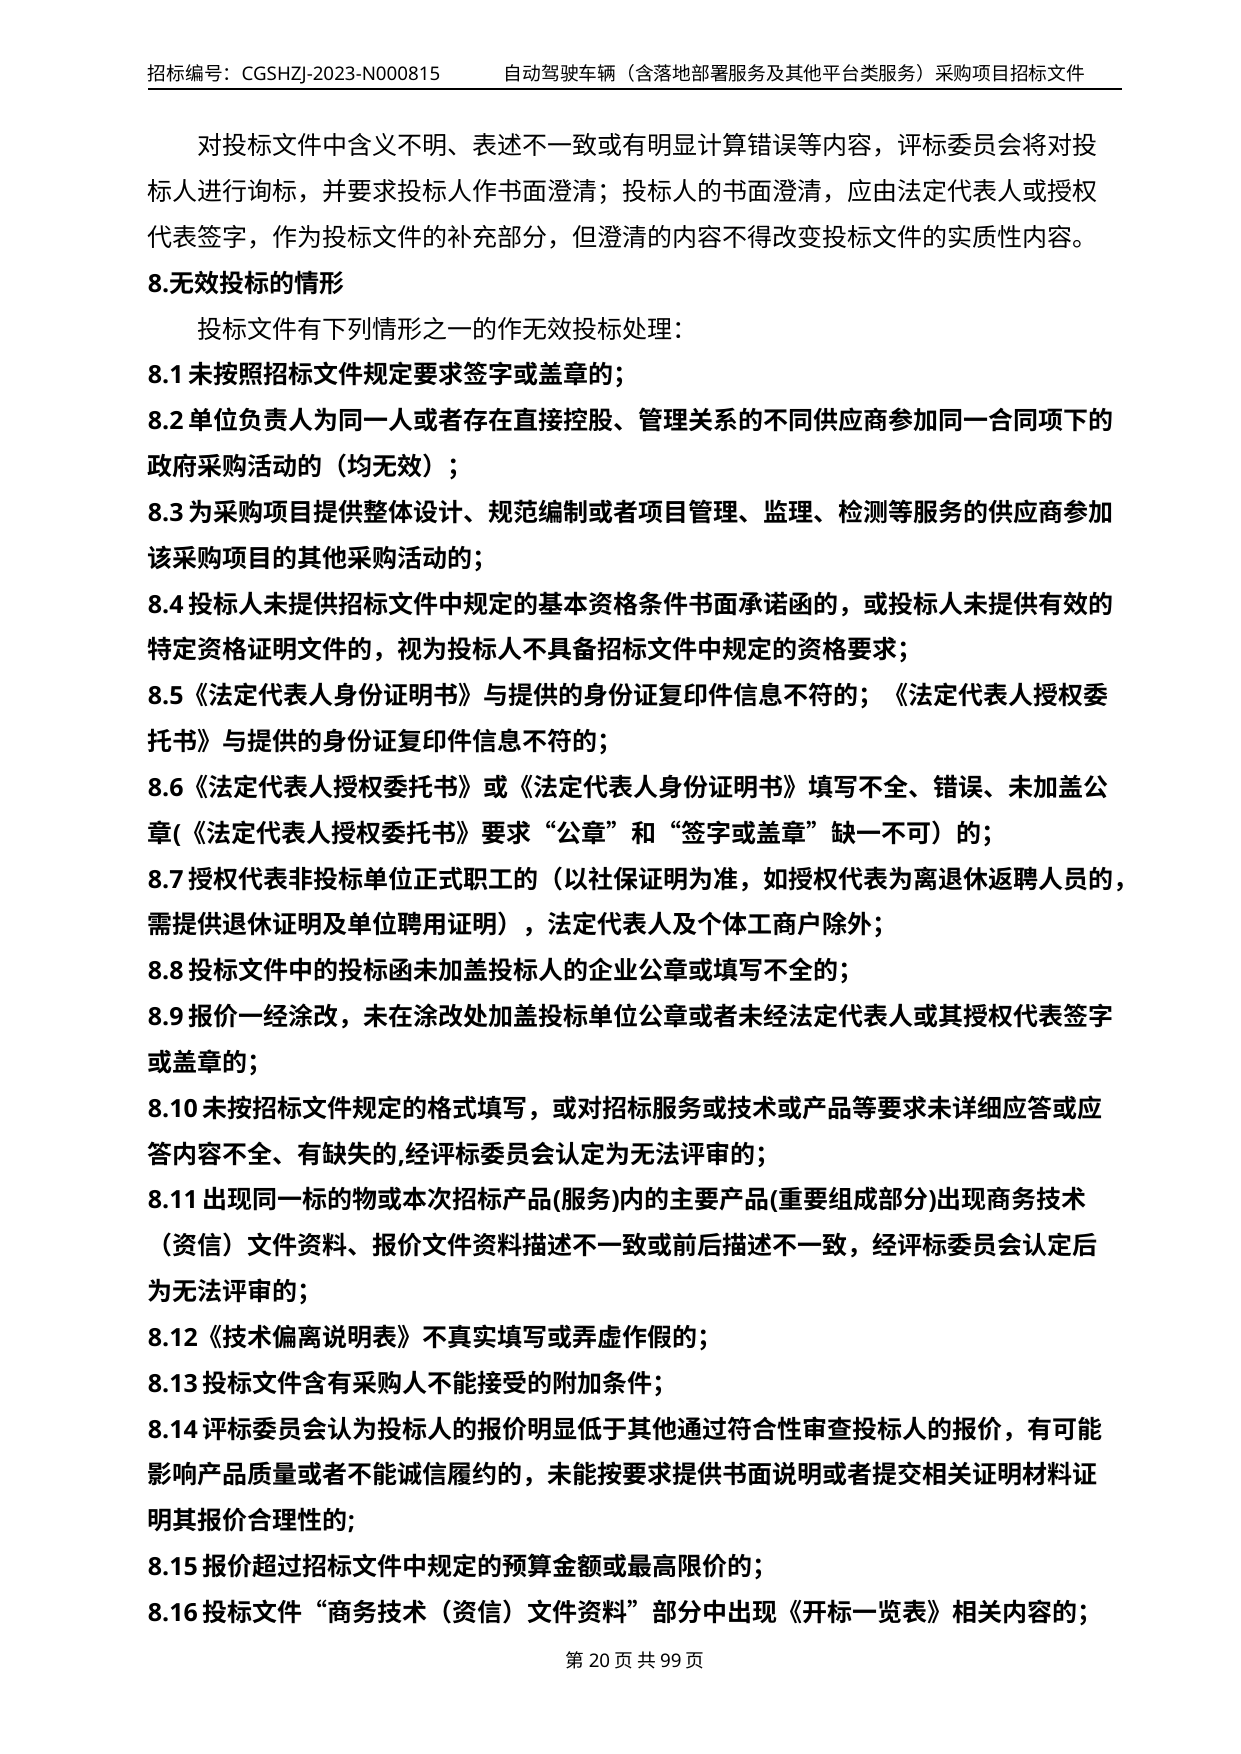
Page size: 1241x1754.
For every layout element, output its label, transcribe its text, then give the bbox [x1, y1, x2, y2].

text 8.16投标文件“商务技术（资信）文件资料”部分中出现《开标一览表》相关内容的； [148, 1585, 1122, 1631]
text 8.13投标文件含有采购人不能接受的附加条件； [148, 1356, 1122, 1401]
text 8.2单位负责人为同一人或者存在直接控股、管理关系的不同供应商参加同一合同项下的政府采购活动的（均无效）； [148, 393, 1122, 485]
text 8.9报价一经涂改，未在涂改处加盖投标单位公章或者未经法定代表人或其授权代表签字或盖章的； [148, 989, 1122, 1081]
text 8.10未按招标文件规定的格式填写，或对招标服务或技术或产品等要求未详细应答或应答内容不全、有缺失的,经评标委员会认定为无法评审的； [148, 1081, 1122, 1172]
text 8.3为采购项目提供整体设计、规范编制或者项目管理、监理、检测等服务的供应商参加该采购项目的其他采购活动的； [148, 485, 1122, 576]
text 8.无效投标的情形 [148, 256, 1122, 301]
text 8.11出现同一标的物或本次招标产品(服务)内的主要产品(重要组成部分)出现商务技术（资信）文件资料、报价文件资料描述不一致或前后描述不一致，经评标委员会认定后为无法评审的； [148, 1172, 1122, 1310]
text 8.15报价超过招标文件中规定的预算金额或最高限价的； [148, 1539, 1122, 1585]
text 8.8投标文件中的投标函未加盖投标人的企业公章或填写不全的； [148, 943, 1122, 989]
text 8.1未按照招标文件规定要求签字或盖章的； [148, 347, 1122, 393]
text 8.14评标委员会认为投标人的报价明显低于其他通过符合性审查投标人的报价，有可能影响产品质量或者不能诚信履约的，未能按要求提供书面说明或者提交相关证明材料证明其报价合理性的; [148, 1401, 1122, 1539]
text 8.4投标人未提供招标文件中规定的基本资格条件书面承诺函的，或投标人未提供有效的特定资格证明文件的，视为投标人不具备招标文件中规定的资格要求； [148, 576, 1122, 668]
text 8.7授权代表非投标单位正式职工的（以社保证明为准，如授权代表为离退休返聘人员的，需提供退休证明及单位聘用证明），法定代表人及个体工商户除外； [148, 851, 1122, 943]
text 投标文件有下列情形之一的作无效投标处理： [148, 301, 1122, 347]
text 8.6《法定代表人授权委托书》或《法定代表人身份证明书》填写不全、错误、未加盖公章(《法定代表人授权委托书》要求“公章”和“签字或盖章”缺一不可）的； [148, 760, 1122, 851]
text 8.5《法定代表人身份证明书》与提供的身份证复印件信息不符的；《法定代表人授权委托书》与提供的身份证复印件信息不符的； [148, 668, 1122, 760]
list 对投标文件中含义不明、表述不一致或有明显计算错误等内容，评标委员会将对投标人进行询标，并要求投标人作书面澄清；投标人的书面澄清，应由法定代表人或授权代表签字，作为投标文件的补充部分，但澄清的内容不得改变投标文件的实质性内容。 [148, 118, 1122, 256]
text 8.12《技术偏离说明表》不真实填写或弄虚作假的； [148, 1310, 1122, 1356]
